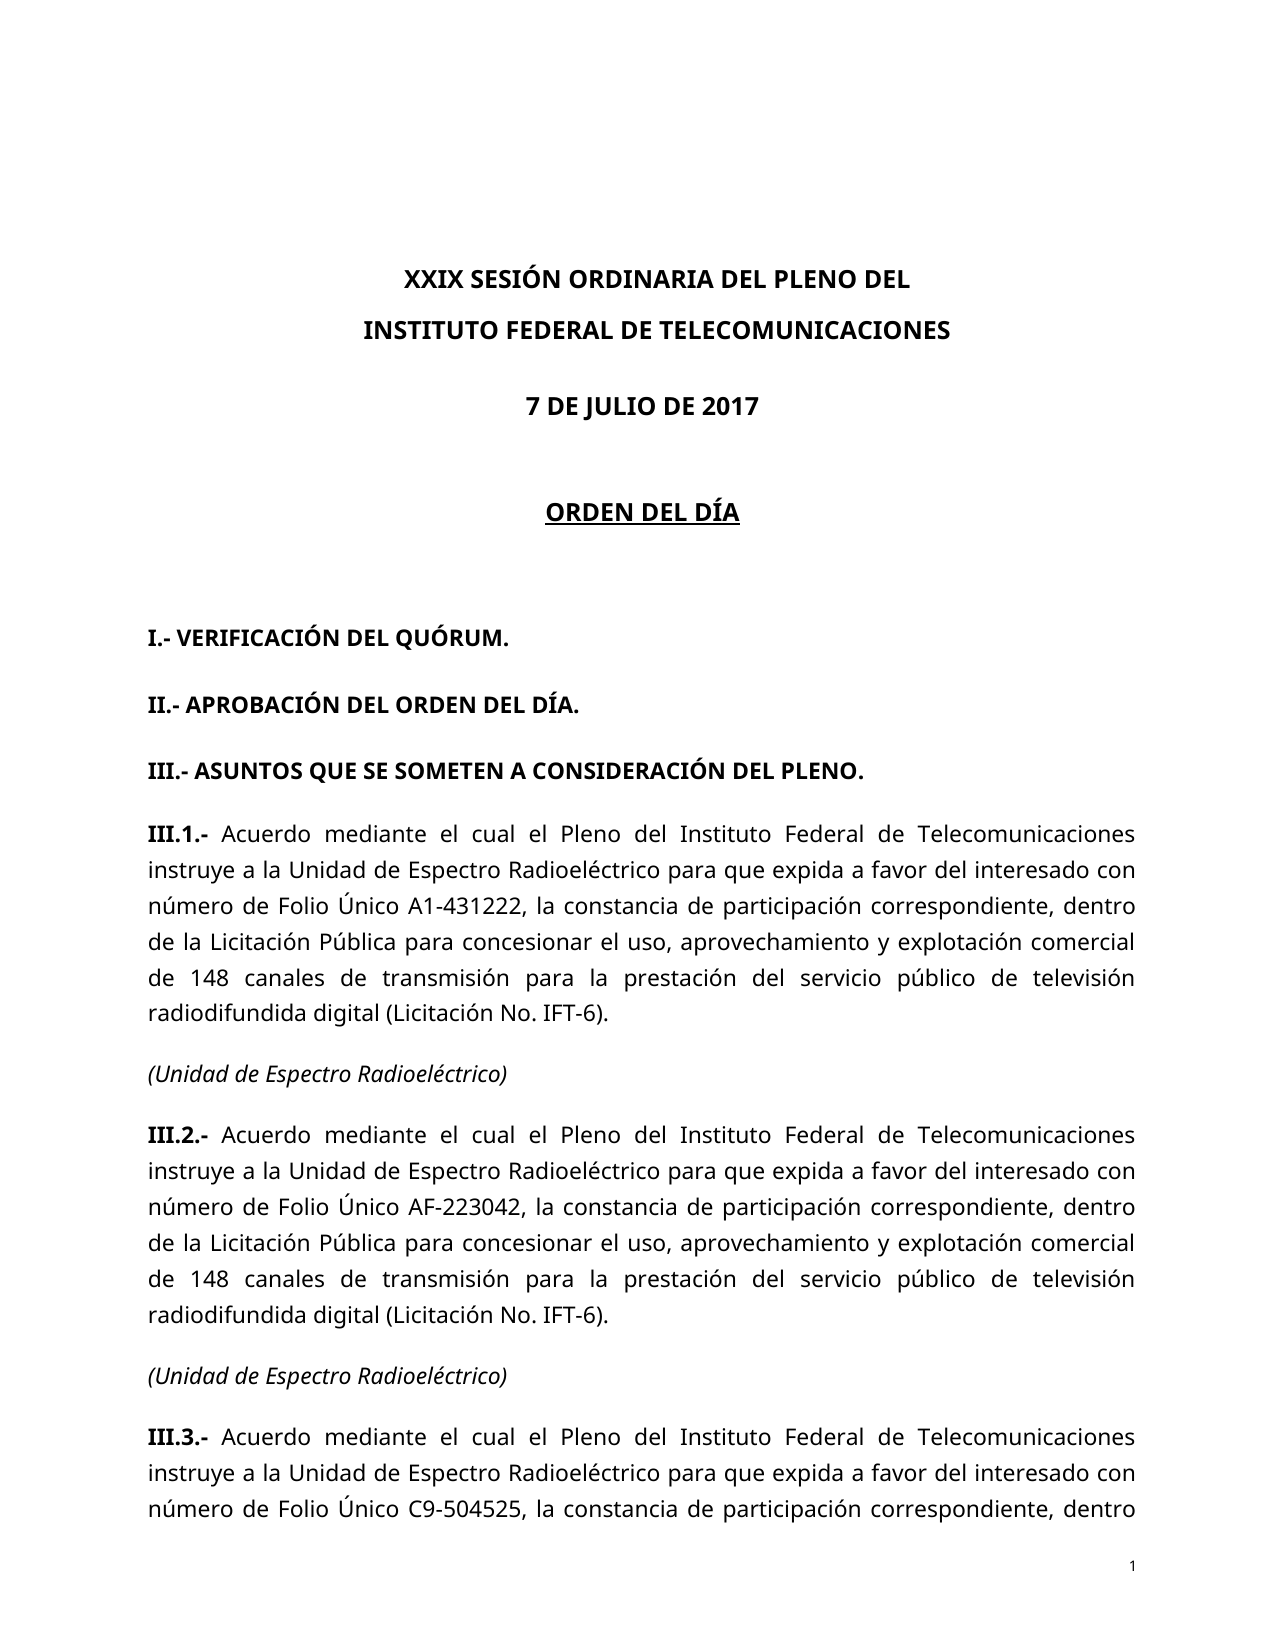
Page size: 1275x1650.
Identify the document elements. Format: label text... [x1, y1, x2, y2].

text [148, 1421, 1137, 1524]
text III.2.- Acuerdo mediante el cual el Pleno del Instituto Federal de Telecomunicaciones instruye a la Unidad de Espectro Radioeléctrico para que expida a favor del interesado con número de Folio Único AF-223042, la constancia de participación correspondiente, dentro de la Licitación Pública para concesionar el uso, aprovechamiento y explotación comercial de 148 canales de transmisión para la prestación del servicio público de televisión radiodifundida digital (Licitación No. IFT-6). [148, 1119, 1137, 1330]
subtitle 7 DE JULIO DE 2017 [148, 388, 1137, 422]
text (Unidad de Espectro Radioeléctrico) [148, 1058, 1137, 1089]
subtitle III.- ASUNTOS QUE SE SOMETEN A CONSIDERACIÓN DEL PLENO. [148, 755, 1137, 786]
subtitle II.- APROBACIÓN DEL ORDEN DEL DÍA. [148, 688, 1137, 720]
subtitle I.- VERIFICACIÓN DEL QUÓRUM. [148, 622, 1137, 653]
subtitle XXIX SESIÓN ORDINARIA DEL PLENO DEL INSTITUTO FEDERAL DE TELECOMUNICACIONES [340, 261, 974, 346]
text (Unidad de Espectro Radioeléctrico) [148, 1360, 1137, 1391]
text III.1.- Acuerdo mediante el cual el Pleno del Instituto Federal de Telecomunicaciones instruye a la Unidad de Espectro Radioeléctrico para que expida a favor del interesado con número de Folio Único A1-431222, la constancia de participación correspondiente, dentro de la Licitación Pública para concesionar el uso, aprovechamiento y explotación comercial de 148 canales de transmisión para la prestación del servicio público de televisión radiodifundida digital (Licitación No. IFT-6). [148, 818, 1137, 1029]
subtitle ORDEN DEL DÍA [148, 495, 1137, 529]
